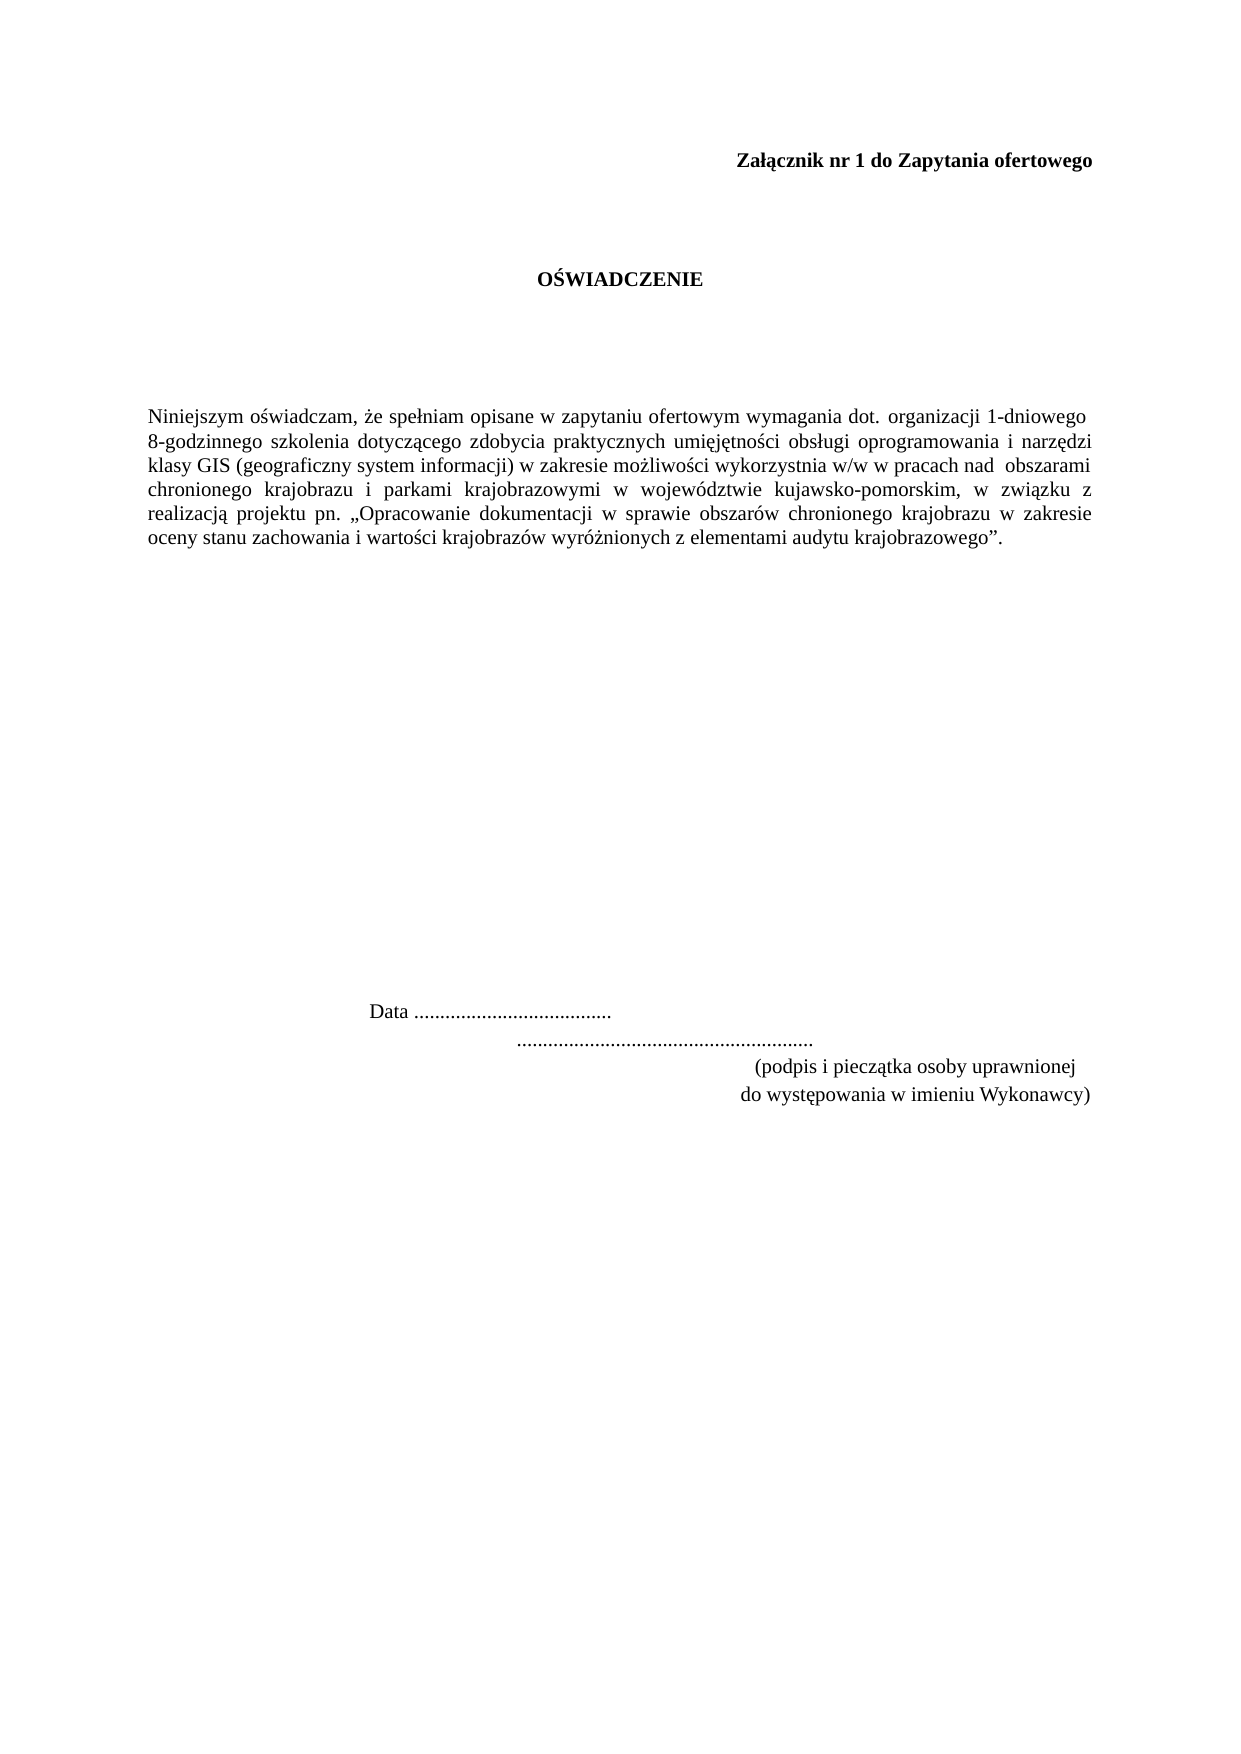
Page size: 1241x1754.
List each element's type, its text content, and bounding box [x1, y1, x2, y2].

text OŚWIADCZENIE [148, 266, 1093, 291]
text Niniejszym oświadczam, że spełniam opisane w zapytaniu ofertowym wymagania dot. organizacji 1-dniowego 8-godzinnego szkolenia dotyczącego zdobycia praktycznych umięjętności obsługi oprogramowania i narzędzi klasy GIS (geograficzny system informacji) w zakresie możliwości wykorzystnia w/w w pracach nad obszarami chronionego krajobrazu i parkami krajobrazowymi w województwie kujawsko-pomorskim, w związku z realizacją projektu pn. „Opracowanie dokumentacji w sprawie obszarów chronionego krajobrazu w zakresie oceny stanu zachowania i wartości krajobrazów wyróżnionych z elementami audytu krajobrazowego”. [148, 404, 1093, 549]
list (podpis i pieczątka osoby uprawnionej [738, 1054, 1093, 1078]
text Załącznik nr 1 do Zapytania ofertowego [148, 148, 1093, 172]
list do występowania w imieniu Wykonawcy) [738, 1082, 1093, 1106]
list Data ...................................... ......................................................... [369, 999, 1093, 1051]
